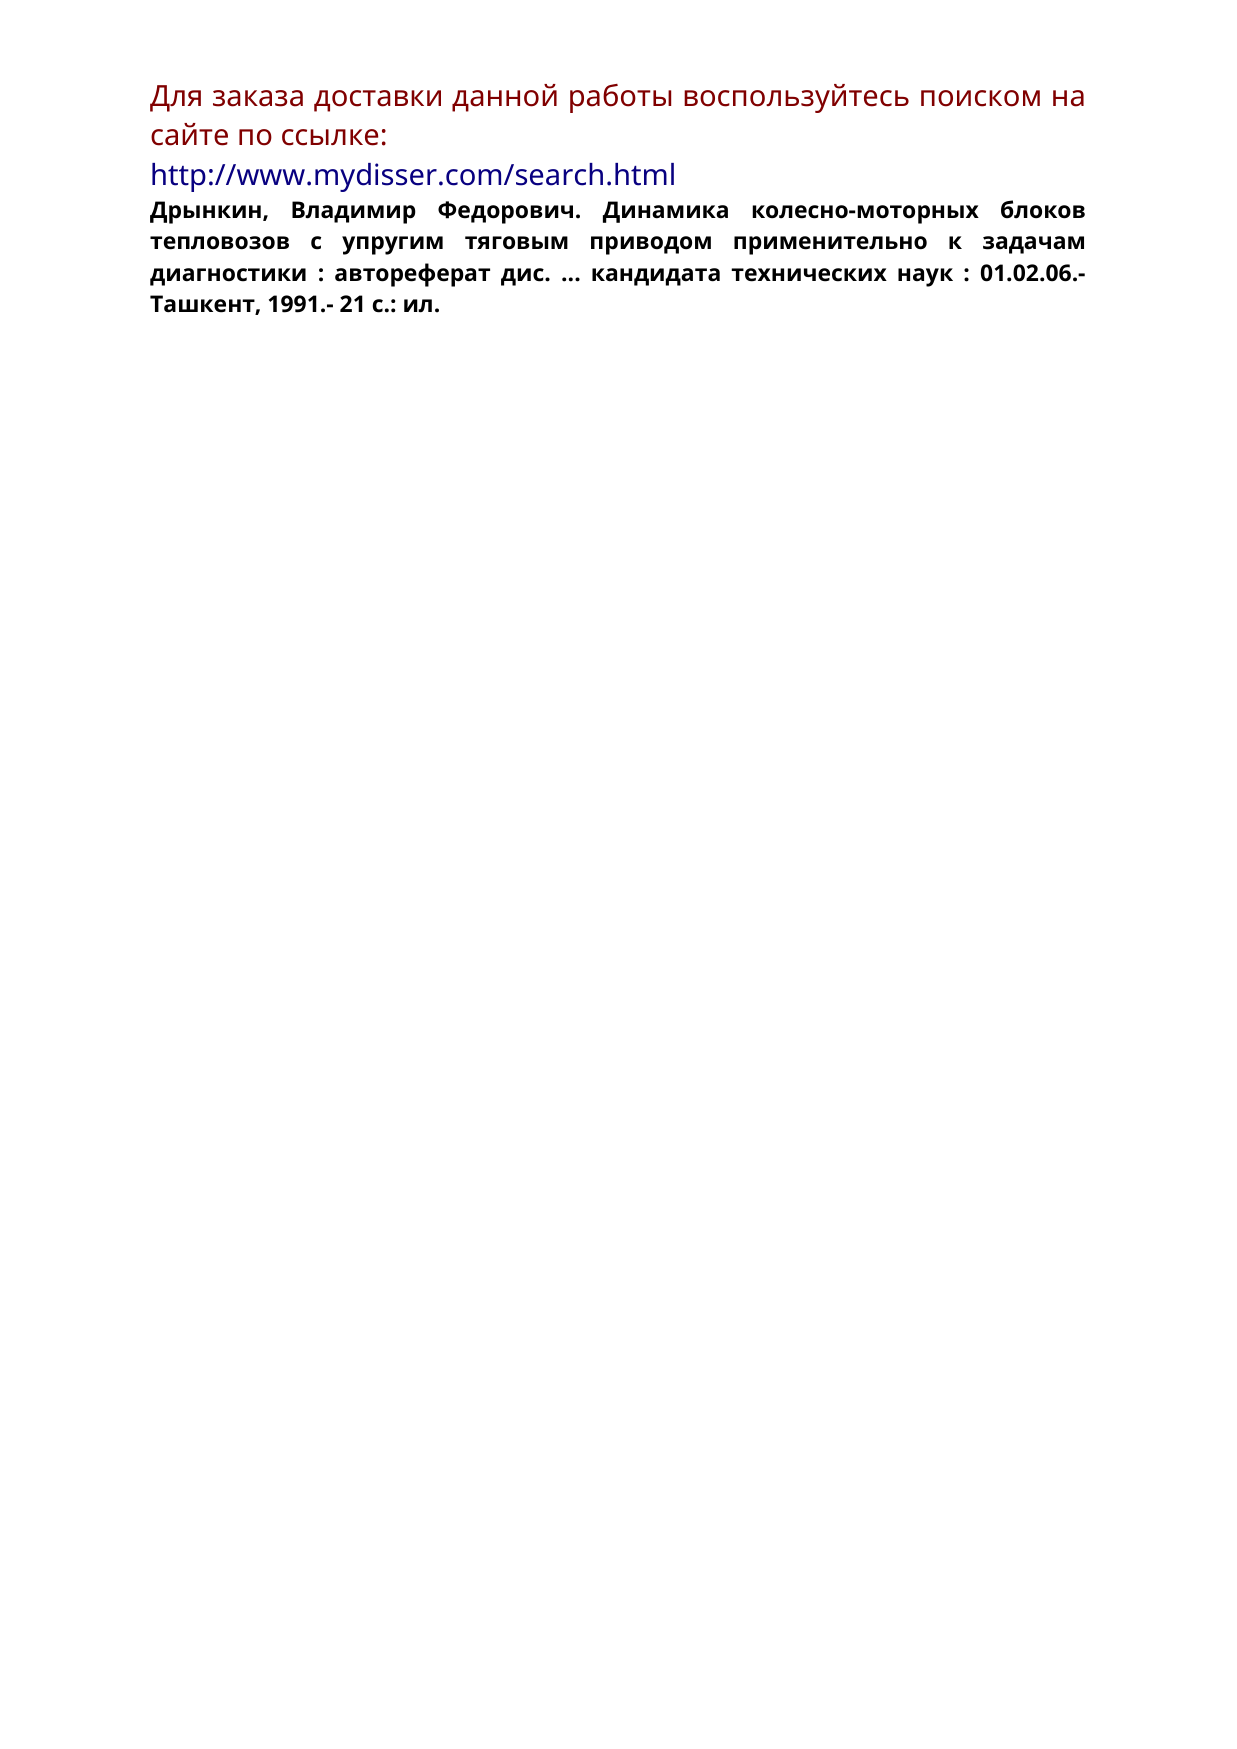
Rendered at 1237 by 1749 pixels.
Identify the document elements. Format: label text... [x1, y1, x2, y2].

text Дрынкин, Владимир Федорович. Динамика колесно-моторных блоков тепловозов с упругим тяговым приводом применительно к задачам диагностики : автореферат дис. ... кандидата технических наук : 01.02.06.- Ташкент, 1991.- 21 с.: ил. [150, 194, 1086, 319]
